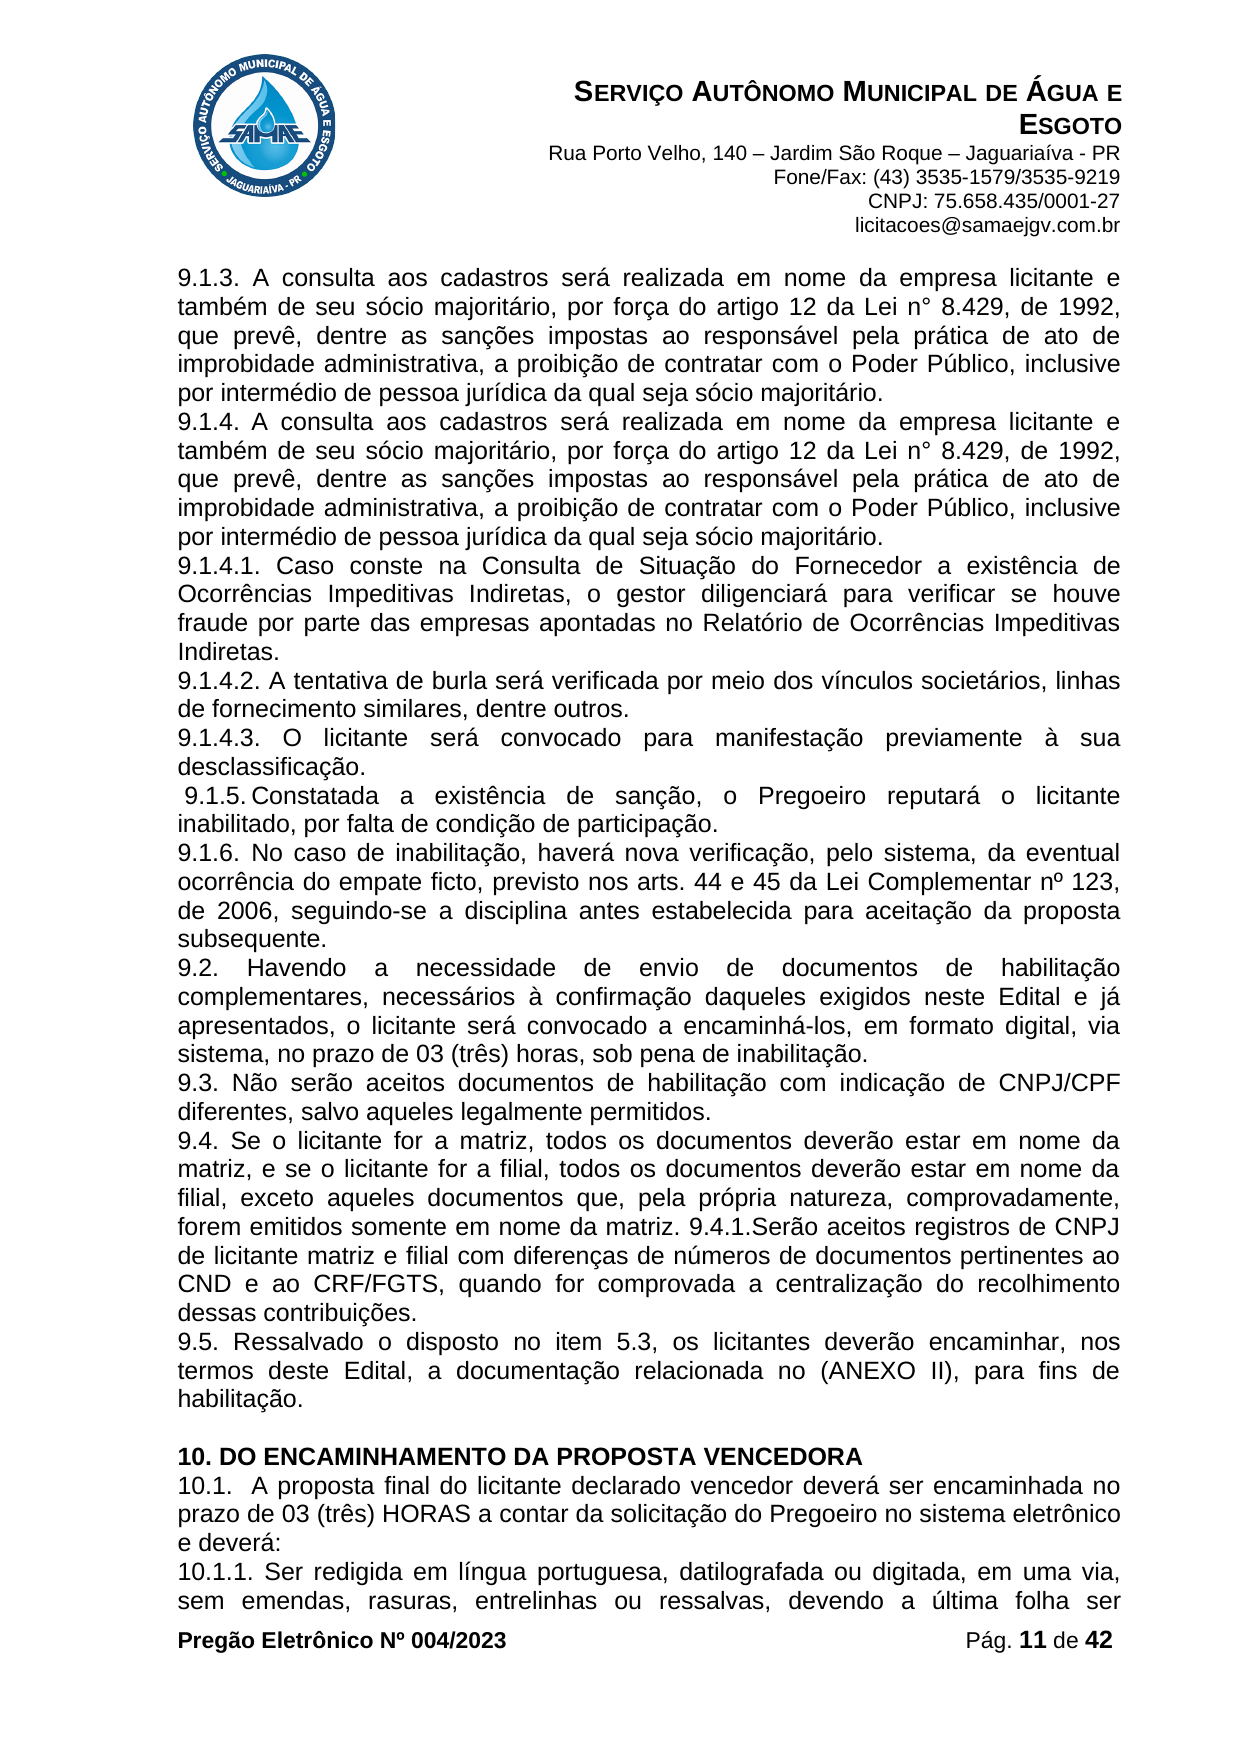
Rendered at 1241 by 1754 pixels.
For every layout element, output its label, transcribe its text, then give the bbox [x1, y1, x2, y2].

text 9.1.4.3. O licitante será convocado para manifestação previamente à sua desclassificação. [177, 723, 1122, 781]
text 9.1.4.2. A tentativa de burla será verificada por meio dos vínculos societários, linhas de fornecimento similares, dentre outros. [177, 666, 1122, 723]
text 9.1.6. No caso de inabilitação, haverá nova verificação, pelo sistema, da eventual ocorrência do empate ficto, previsto nos arts. 44 e 45 da Lei Complementar nº 123, de 2006, seguindo-se a disciplina antes estabelecida para aceitação da proposta subsequente. [177, 838, 1122, 953]
text 9.4. Se o licitante for a matriz, todos os documentos deverão estar em nome da matriz, e se o licitante for a filial, todos os documentos deverão estar em nome da filial, exceto aqueles documentos que, pela própria natureza, comprovadamente, forem emitidos somente em nome da matriz. 9.4.1.Serão aceitos registros de CNPJ de licitante matriz e filial com diferenças de números de documentos pertinentes ao CND e ao CRF/FGTS, quando for comprovada a centralização do recolhimento dessas contribuições. [177, 1126, 1122, 1327]
picture [193, 54, 336, 197]
text 9.1.4.1. Caso conste na Consulta de Situação do Fornecedor a existência de Ocorrências Impeditivas Indiretas, o gestor diligenciará para verificar se houve fraude por parte das empresas apontadas no Relatório de Ocorrências Impeditivas Indiretas. [177, 551, 1122, 666]
text 9.1.4. A consulta aos cadastros será realizada em nome da empresa licitante e também de seu sócio majoritário, por força do artigo 12 da Lei n° 8.429, de 1992, que prevê, dentre as sanções impostas ao responsável pela prática de ato de improbidade administrativa, a proibição de contratar com o Poder Público, inclusive por intermédio de pessoa jurídica da qual seja sócio majoritário. [177, 407, 1122, 551]
text 10. DO ENCAMINHAMENTO DA PROPOSTA VENCEDORA [177, 1442, 1122, 1471]
text 9.2. Havendo a necessidade de envio de documentos de habilitação complementares, necessários à confirmação daqueles exigidos neste Edital e já apresentados, o licitante será convocado a encaminhá-los, em formato digital, via sistema, no prazo de 03 (três) horas, sob pena de inabilitação. [177, 953, 1122, 1068]
text 9.5. Ressalvado o disposto no item 5.3, os licitantes deverão encaminhar, nos termos deste Edital, a documentação relacionada no (ANEXO II), para fins de habilitação. [177, 1327, 1122, 1413]
text 10.1. A proposta final do licitante declarado vencedor deverá ser encaminhada no prazo de 03 (três) HORAS a contar da solicitação do Pregoeiro no sistema eletrônico e deverá: [177, 1471, 1122, 1557]
text 9.1.3. A consulta aos cadastros será realizada em nome da empresa licitante e também de seu sócio majoritário, por força do artigo 12 da Lei n° 8.429, de 1992, que prevê, dentre as sanções impostas ao responsável pela prática de ato de improbidade administrativa, a proibição de contratar com o Poder Público, inclusive por intermédio de pessoa jurídica da qual seja sócio majoritário. [177, 263, 1122, 407]
text 9.1.5. Constatada a existência de sanção, o Pregoeiro reputará o licitante inabilitado, por falta de condição de participação. [177, 781, 1122, 838]
text 9.3. Não serão aceitos documentos de habilitação com indicação de CNPJ/CPF diferentes, salvo aqueles legalmente permitidos. [177, 1068, 1122, 1126]
